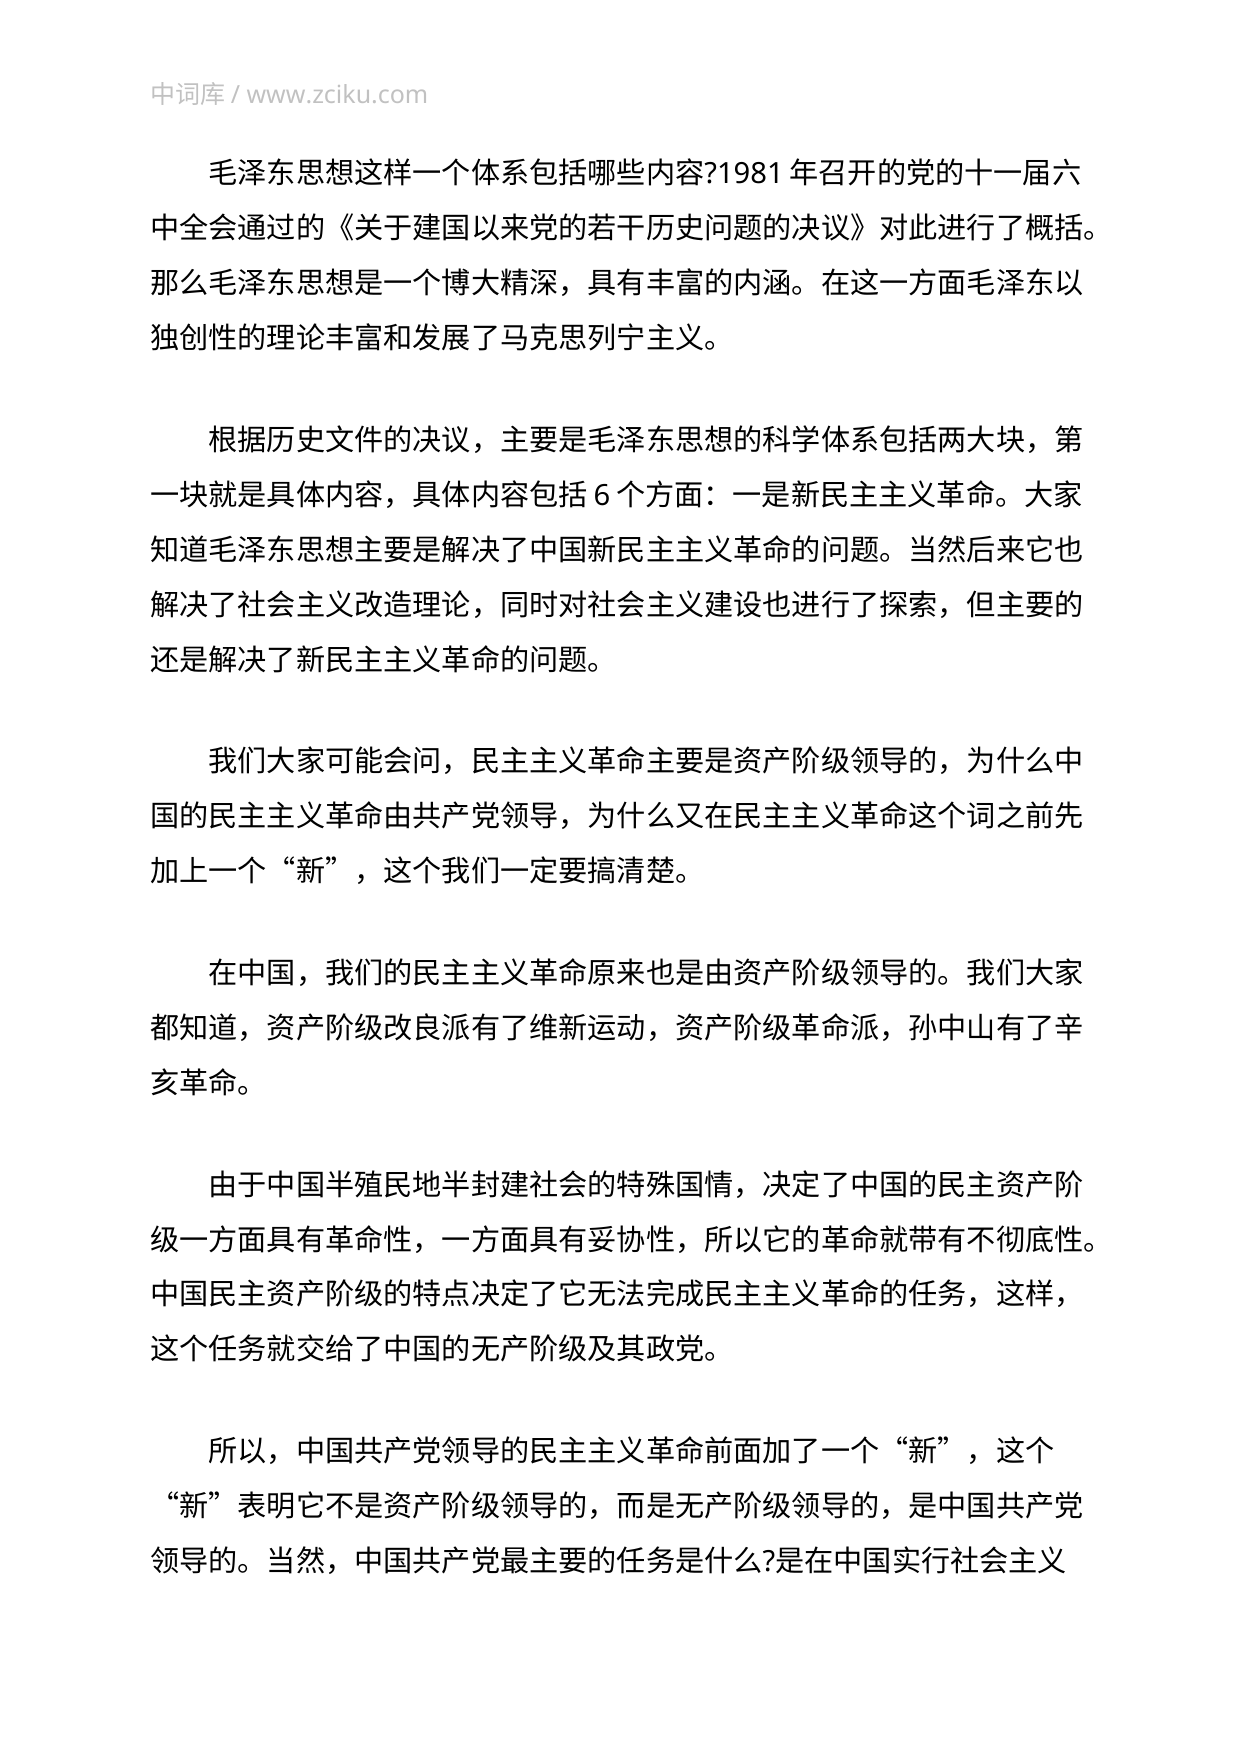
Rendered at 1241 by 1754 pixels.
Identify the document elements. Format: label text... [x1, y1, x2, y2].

text 在中国，我们的民主主义革命原来也是由资产阶级领导的。我们大家都知道，资产阶级改良派有了维新运动，资产阶级革命派，孙中山有了辛亥革命。 [150, 949, 1090, 1102]
text 由于中国半殖民地半封建社会的特殊国情，决定了中国的民主资产阶级一方面具有革命性，一方面具有妥协性，所以它的革命就带有不彻底性。中国民主资产阶级的特点决定了它无法完成民主主义革命的任务，这样，这个任务就交给了中国的无产阶级及其政党。 [150, 1161, 1090, 1368]
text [150, 1428, 1090, 1580]
text 根据历史文件的决议，主要是毛泽东思想的科学体系包括两大块，第一块就是具体内容，具体内容包括6个方面：一是新民主主义革命。大家知道毛泽东思想主要是解决了中国新民主主义革命的问题。当然后来它也解决了社会主义改造理论，同时对社会主义建设也进行了探索，但主要的还是解决了新民主主义革命的问题。 [150, 417, 1090, 678]
text 毛泽东思想这样一个体系包括哪些内容?1981年召开的党的十一届六中全会通过的《关于建国以来党的若干历史问题的决议》对此进行了概括。那么毛泽东思想是一个博大精深，具有丰富的内涵。在这一方面毛泽东以独创性的理论丰富和发展了马克思列宁主义。 [150, 150, 1090, 357]
text 我们大家可能会问，民主主义革命主要是资产阶级领导的，为什么中国的民主主义革命由共产党领导，为什么又在民主主义革命这个词之前先加上一个“新”，这个我们一定要搞清楚。 [150, 738, 1090, 890]
